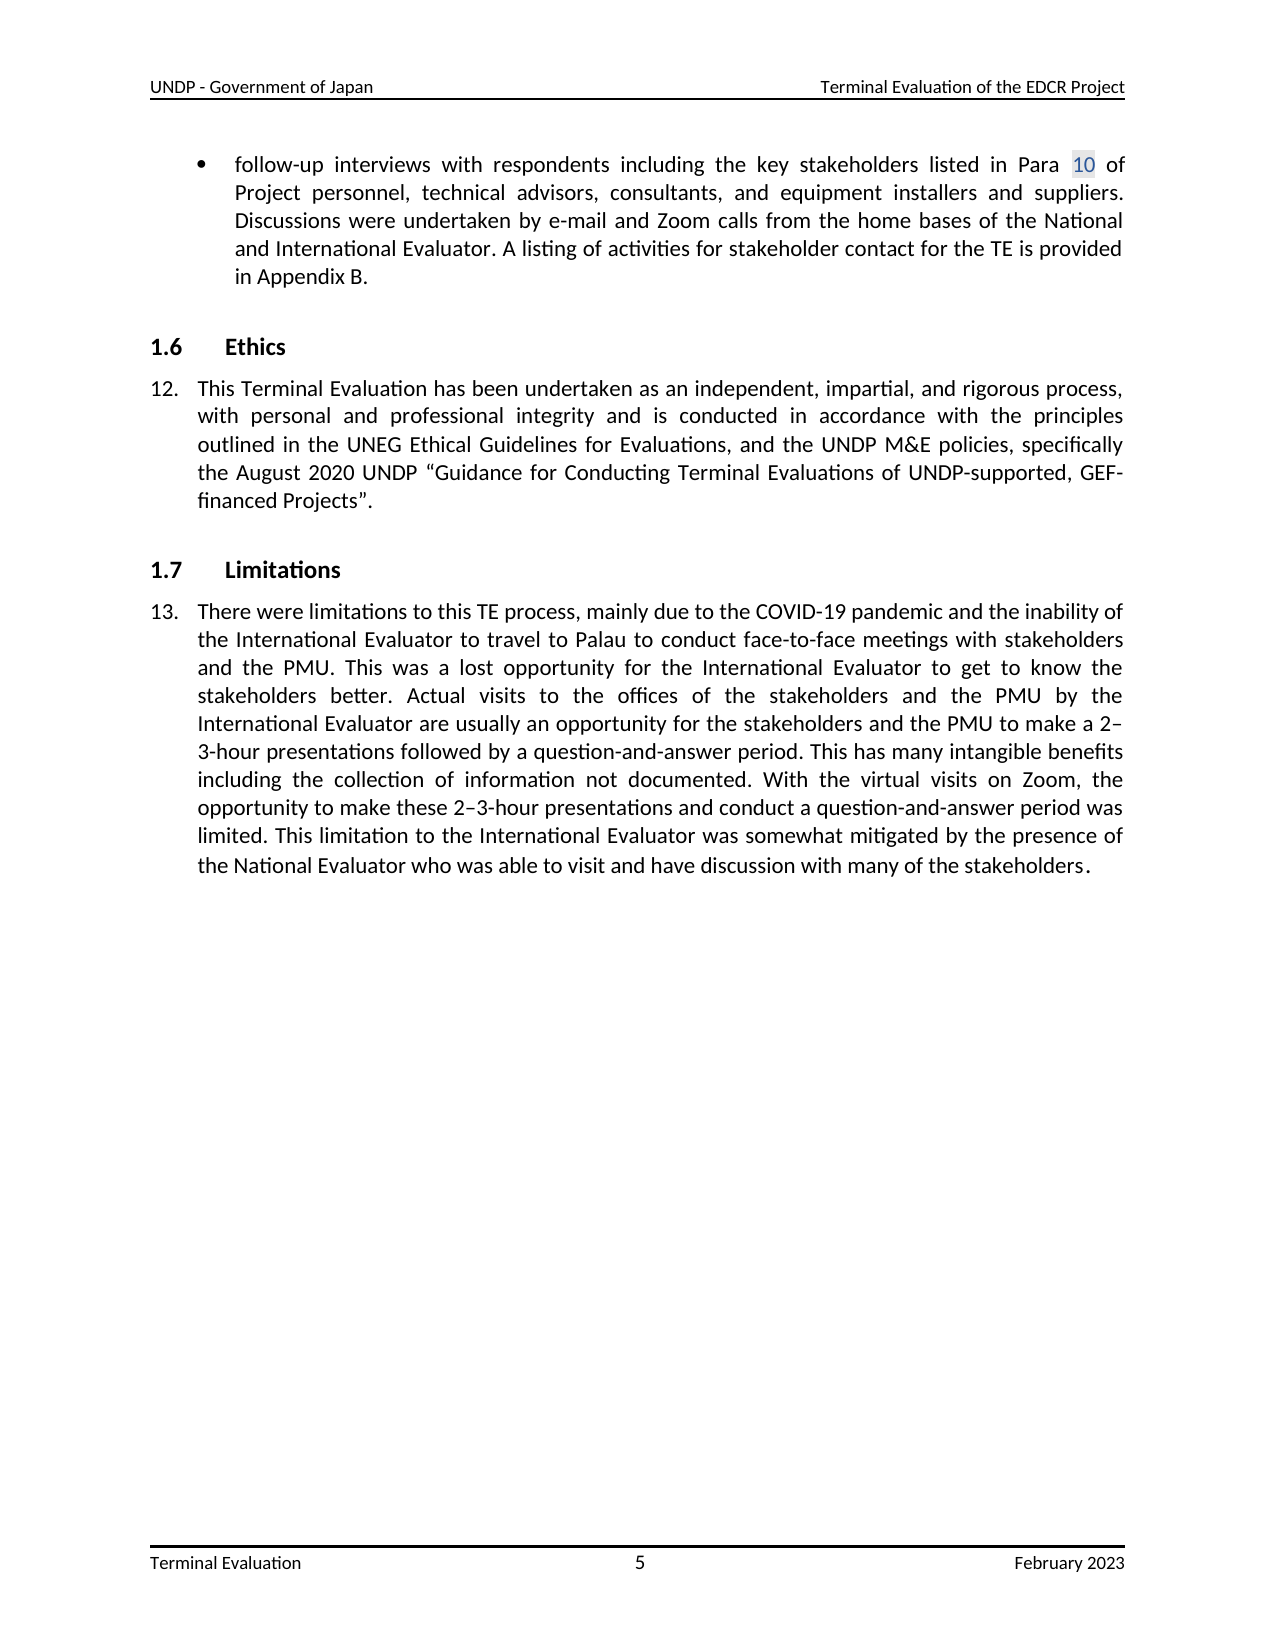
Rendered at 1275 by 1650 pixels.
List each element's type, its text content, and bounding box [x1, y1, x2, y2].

list follow-up interviews with respondents including the key stakeholders listed in Para 10 of Project personnel, technical advisors, consultants, and equipment installers and suppliers. Discussions were undertaken by e-mail and Zoom calls from the home bases of the National and International Evaluator. A listing of activities for stakeholder contact for the TE is provided in Appendix B. [197, 150, 1125, 290]
subtitle Ethics [150, 331, 1125, 361]
subtitle Limitations [150, 554, 1125, 585]
list There were limitations to this TE process, mainly due to the COVID-19 pandemic and the inability of the International Evaluator to travel to Palau to conduct face-to-face meetings with stakeholders and the PMU. This was a lost opportunity for the International Evaluator to get to know the stakeholders better. Actual visits to the offices of the stakeholders and the PMU by the International Evaluator are usually an opportunity for the stakeholders and the PMU to make a 2–3-hour presentations followed by a question-and-answer period. This has many intangible benefits including the collection of information not documented. With the virtual visits on Zoom, the opportunity to make these 2–3-hour presentations and conduct a question-and-answer period was limited. This limitation to the International Evaluator was somewhat mitigated by the presence of the National Evaluator who was able to visit and have discussion with many of the stakeholders. [150, 597, 1125, 880]
list This Terminal Evaluation has been undertaken as an independent, impartial, and rigorous process, with personal and professional integrity and is conducted in accordance with the principles outlined in the UNEG Ethical Guidelines for Evaluations, and the UNDP M&E policies, specifically the August 2020 UNDP “Guidance for Conducting Terminal Evaluations of UNDP-supported, GEF-financed Projects”. [150, 374, 1125, 514]
